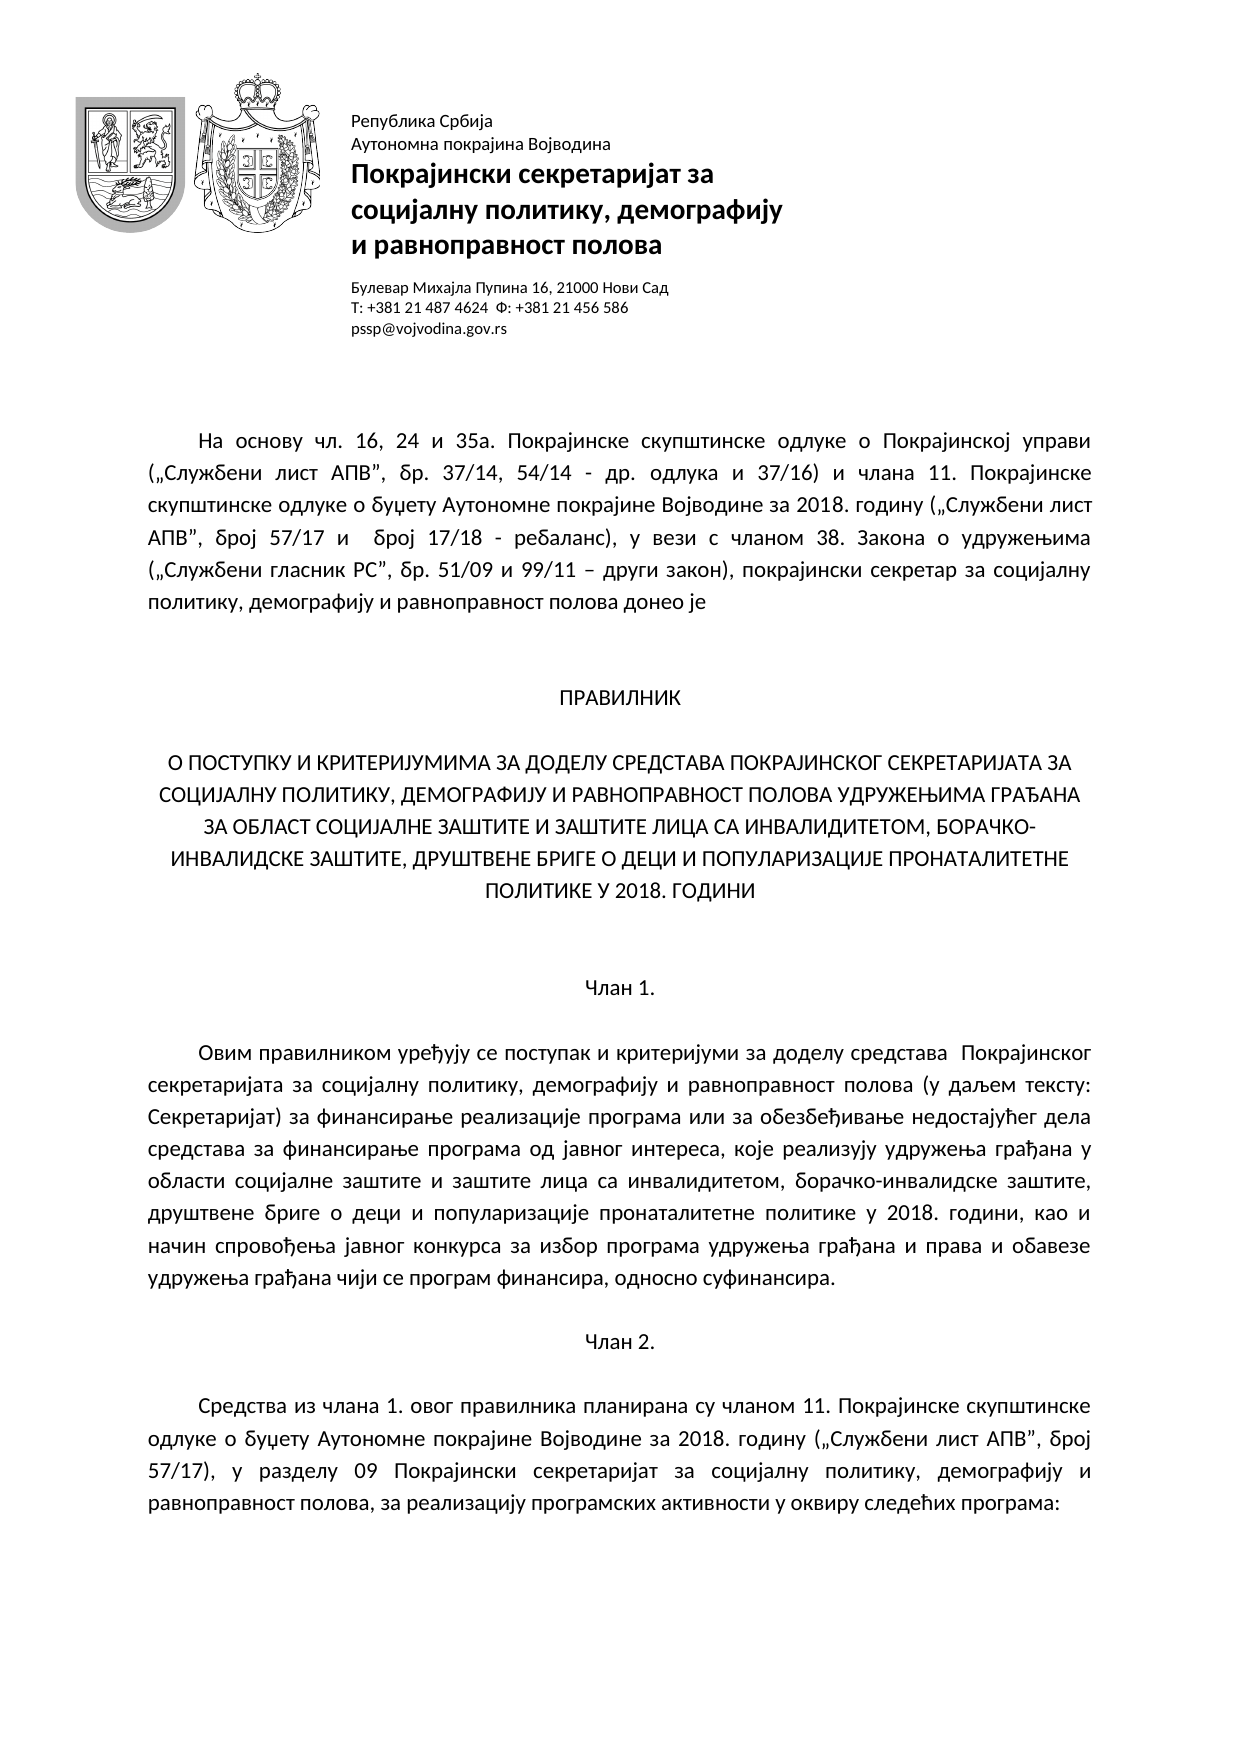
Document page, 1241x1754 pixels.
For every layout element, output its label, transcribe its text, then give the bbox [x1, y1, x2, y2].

text О ПОСТУПКУ И КРИТЕРИЈУМИМА ЗА ДОДЕЛУ СРЕДСТАВА ПОКРАЈИНСКОГ СЕКРЕТАРИЈАТА ЗА СОЦИЈАЛНУ ПОЛИТИКУ, ДЕМОГРАФИЈУ И РАВНОПРАВНОСТ ПОЛОВА УДРУЖЕЊИМА ГРАЂАНА ЗА ОБЛАСТ СОЦИЈАЛНЕ ЗАШТИТЕ И ЗАШТИТЕ ЛИЦА СА ИНВАЛИДИТЕТОМ, БОРАЧКО-ИНВАЛИДСКЕ ЗАШТИТЕ, ДРУШТВЕНЕ БРИГЕ О ДЕЦИ И ПОПУЛАРИЗАЦИЈЕ ПРОНАТАЛИТЕТНЕ ПОЛИТИКЕ У 2018. ГОДИНИ [148, 748, 1093, 905]
text Члан 1. [148, 973, 1093, 1001]
text Средства из члана 1. овог правилника планирана су чланом 11. Покрајинске скупштинске одлуке о буџету Аутономне покрајине Војводине за 2018. годину („Службени лист АПВ”, број 57/17), у разделу 09 Покрајински секретаријат за социјалну политику, демографију и равноправност полова, за реализацију програмских активности у оквиру следећих програма: [148, 1392, 1093, 1516]
text Члан 2. [148, 1327, 1093, 1355]
text Овим правилником уређују се поступак и критеријуми за доделу средстава Покрајинског секретаријата за социјалну политику, демографију и равноправност полова (у даљем тексту: Секретаријат) за финансирање реализације програма или за обезбеђивање недостајућег дела средстава за финансирање програма од јавног интереса, које реализују удружења грађана у области социјалне заштите и заштите лица са инвалидитетом, борачко-инвалидске заштите, друштвене бриге о деци и популаризације пронаталитетне политике у 2018. години, као и начин спровођења јавног конкурса за избор програма удружења грађана и права и обавезе удружења грађана чији се програм финансира, односно суфинансира. [148, 1038, 1093, 1291]
text На основу чл. 16, 24 и 35а. Покрајинске скупштинске одлуке о Покрајинској управи („Службени лист АПВ”, бр. 37/14, 54/14 - др. одлука и 37/16) и чланa 11. Покрајинске скупштинске одлуке о буџету Аутономне покрајине Војводине за 2018. годину („Службени лист АПВ”, број 57/17 и број 17/18 - ребаланс), у вези с чланом 38. Закона о удружењима („Службени гласник РС”, бр. 51/09 и 99/11 – други закон), покрајински секретар за социјалну политику, демографију и равноправност полова донео је [148, 426, 1093, 615]
picture [75, 73, 320, 233]
text ПРАВИЛНИК [148, 683, 1093, 712]
